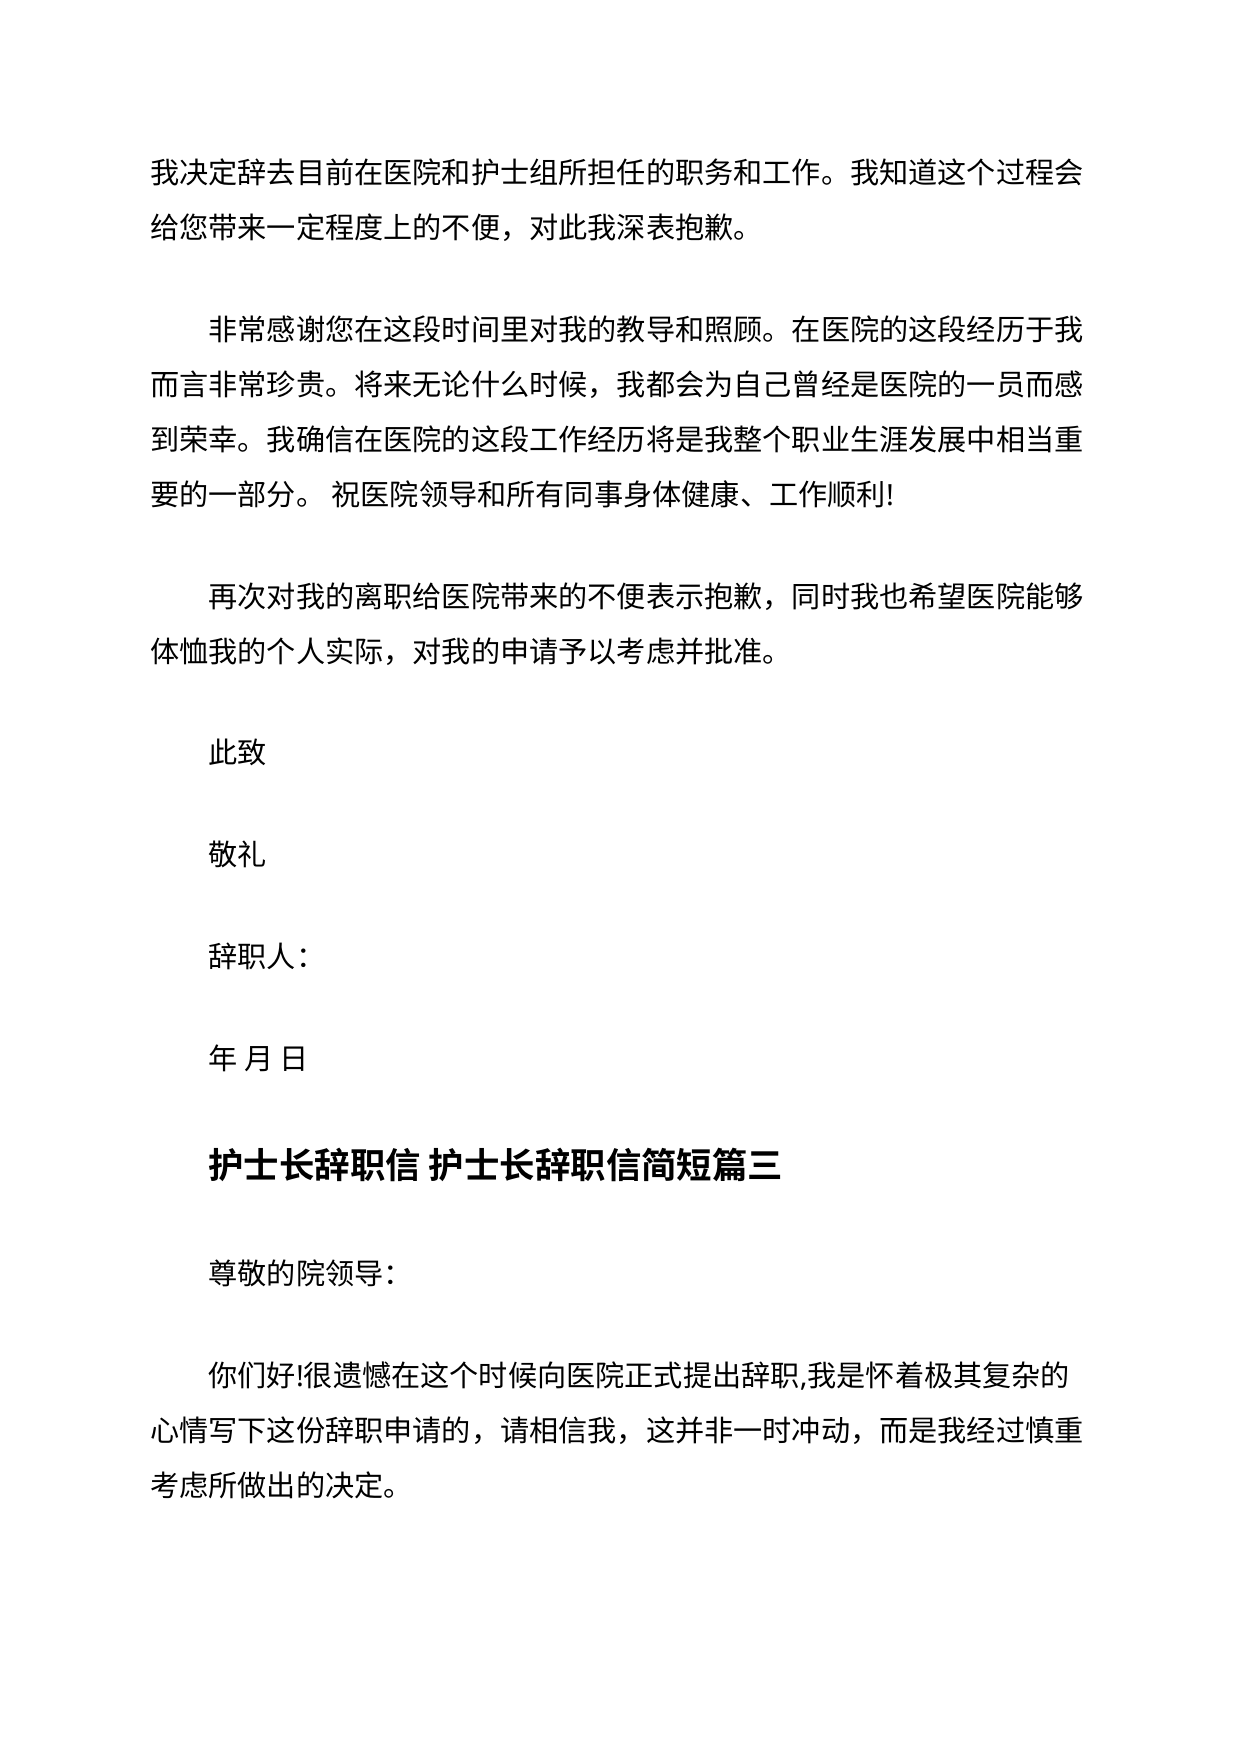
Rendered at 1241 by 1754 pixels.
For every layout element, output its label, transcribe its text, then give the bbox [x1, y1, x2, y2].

text 护士长辞职信 护士长辞职信简短篇三 [150, 1137, 1090, 1188]
text 此致 [150, 730, 1090, 772]
text 辞职人： [150, 933, 1090, 976]
text 非常感谢您在这段时间里对我的教导和照顾。在医院的这段经历于我而言非常珍贵。将来无论什么时候，我都会为自己曾经是医院的一员而感到荣幸。我确信在医院的这段工作经历将是我整个职业生涯发展中相当重要的一部分。 祝医院领导和所有同事身体健康、工作顺利! [150, 307, 1090, 514]
text 尊敬的院领导： [150, 1251, 1090, 1293]
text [150, 150, 1090, 247]
text 你们好!很遗憾在这个时候向医院正式提出辞职,我是怀着极其复杂的心情写下这份辞职申请的，请相信我，这并非一时冲动，而是我经过慎重考虑所做出的决定。 [150, 1352, 1090, 1504]
text 再次对我的离职给医院带来的不便表示抱歉，同时我也希望医院能够体恤我的个人实际，对我的申请予以考虑并批准。 [150, 573, 1090, 671]
text 敬礼 [150, 832, 1090, 874]
text 年 月 日 [150, 1035, 1090, 1078]
